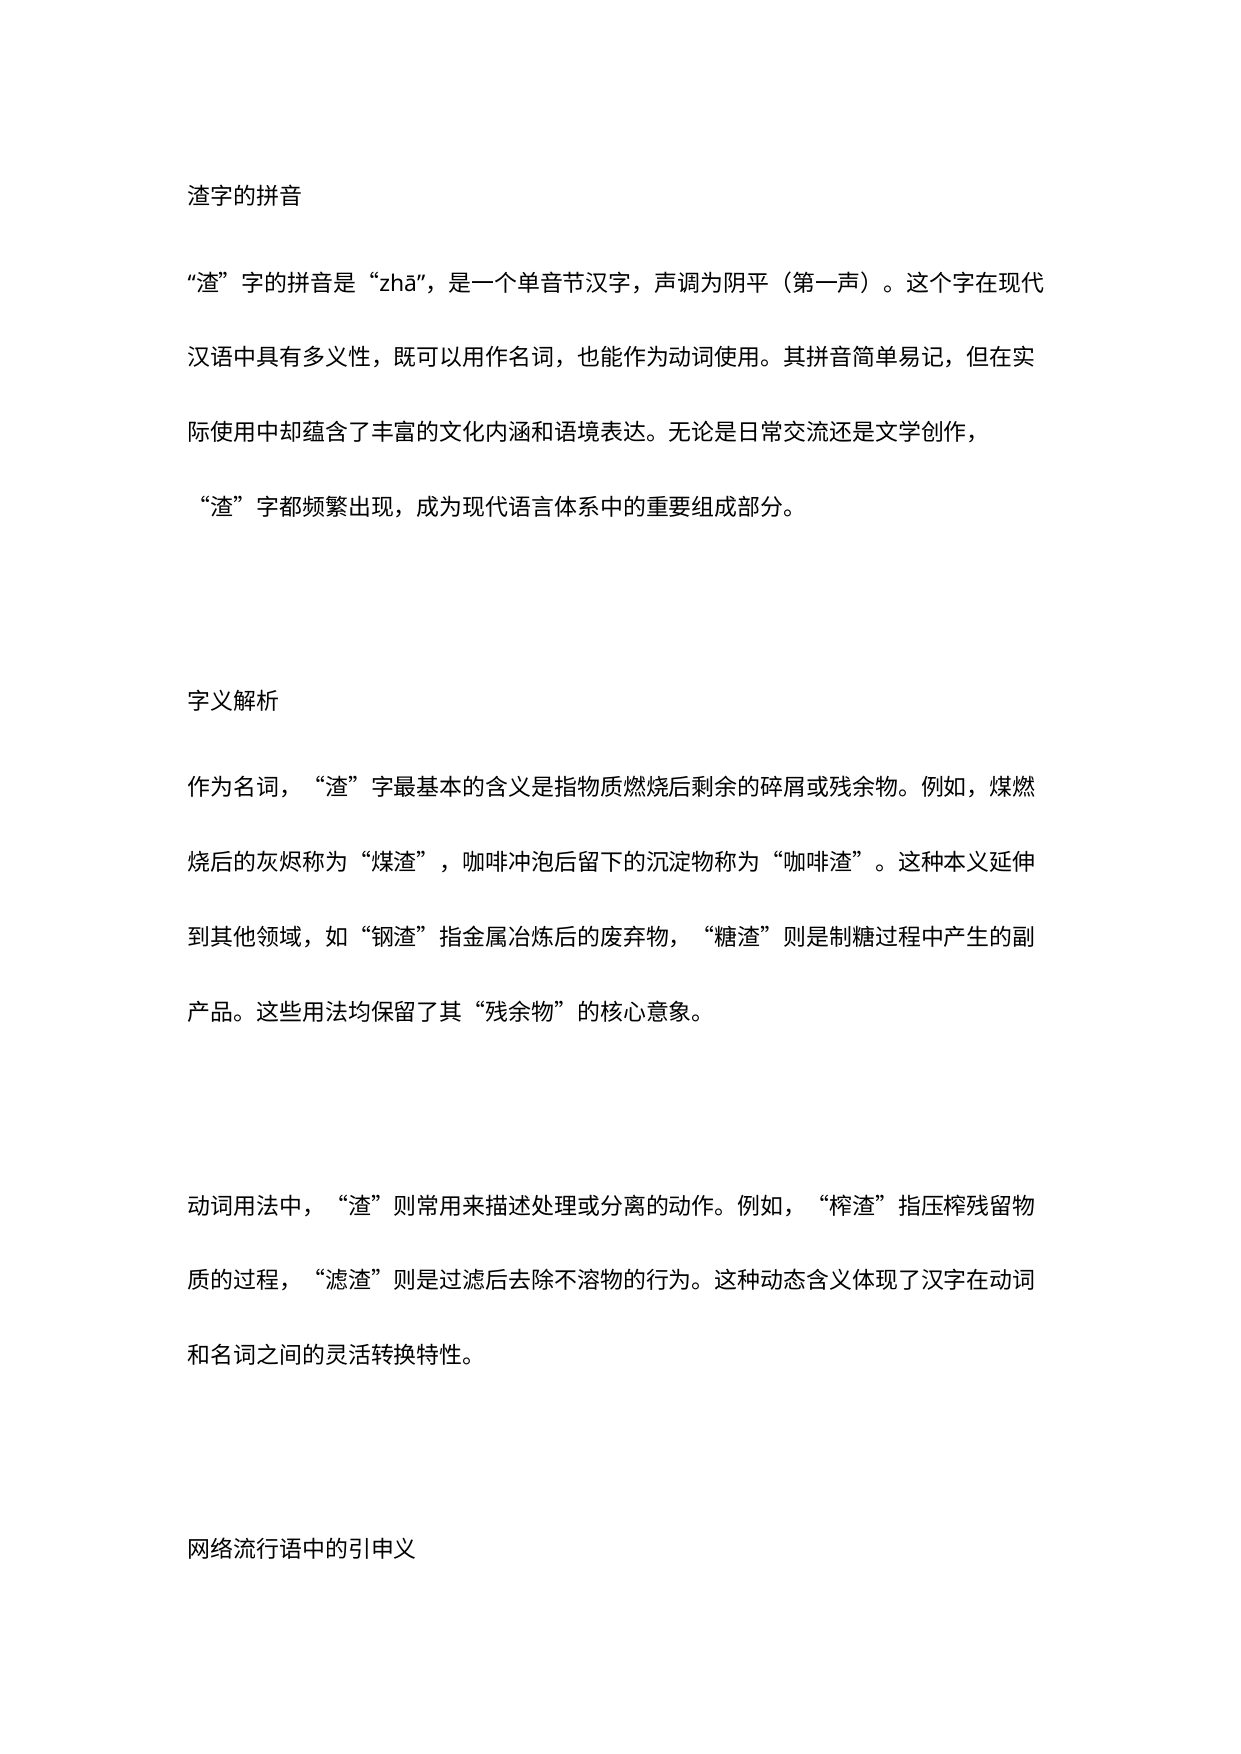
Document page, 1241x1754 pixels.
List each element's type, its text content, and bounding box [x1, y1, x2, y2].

text 字义解析 [187, 667, 1053, 732]
text 作为名词，“渣”字最基本的含义是指物质燃烧后剩余的碎屑或残余物。例如，煤燃烧后的灰烬称为“煤渣”，咖啡冲泡后留下的沉淀物称为“咖啡渣”。这种本义延伸到其他领域，如“钢渣”指金属冶炼后的废弃物，“糖渣”则是制糖过程中产生的副产品。这些用法均保留了其“残余物”的核心意象。 [187, 753, 1053, 1042]
text 渣字的拼音 [187, 162, 1053, 227]
text 动词用法中，“渣”则常用来描述处理或分离的动作。例如，“榨渣”指压榨残留物质的过程，“滤渣”则是过滤后去除不溶物的行为。这种动态含义体现了汉字在动词和名词之间的灵活转换特性。 [187, 1172, 1053, 1386]
text 网络流行语中的引申义 [187, 1515, 1053, 1580]
text “渣”字的拼音是“zhā”，是一个单音节汉字，声调为阴平（第一声）。这个字在现代汉语中具有多义性，既可以用作名词，也能作为动词使用。其拼音简单易记，但在实际使用中却蕴含了丰富的文化内涵和语境表达。无论是日常交流还是文学创作，“渣”字都频繁出现，成为现代语言体系中的重要组成部分。 [187, 248, 1053, 538]
